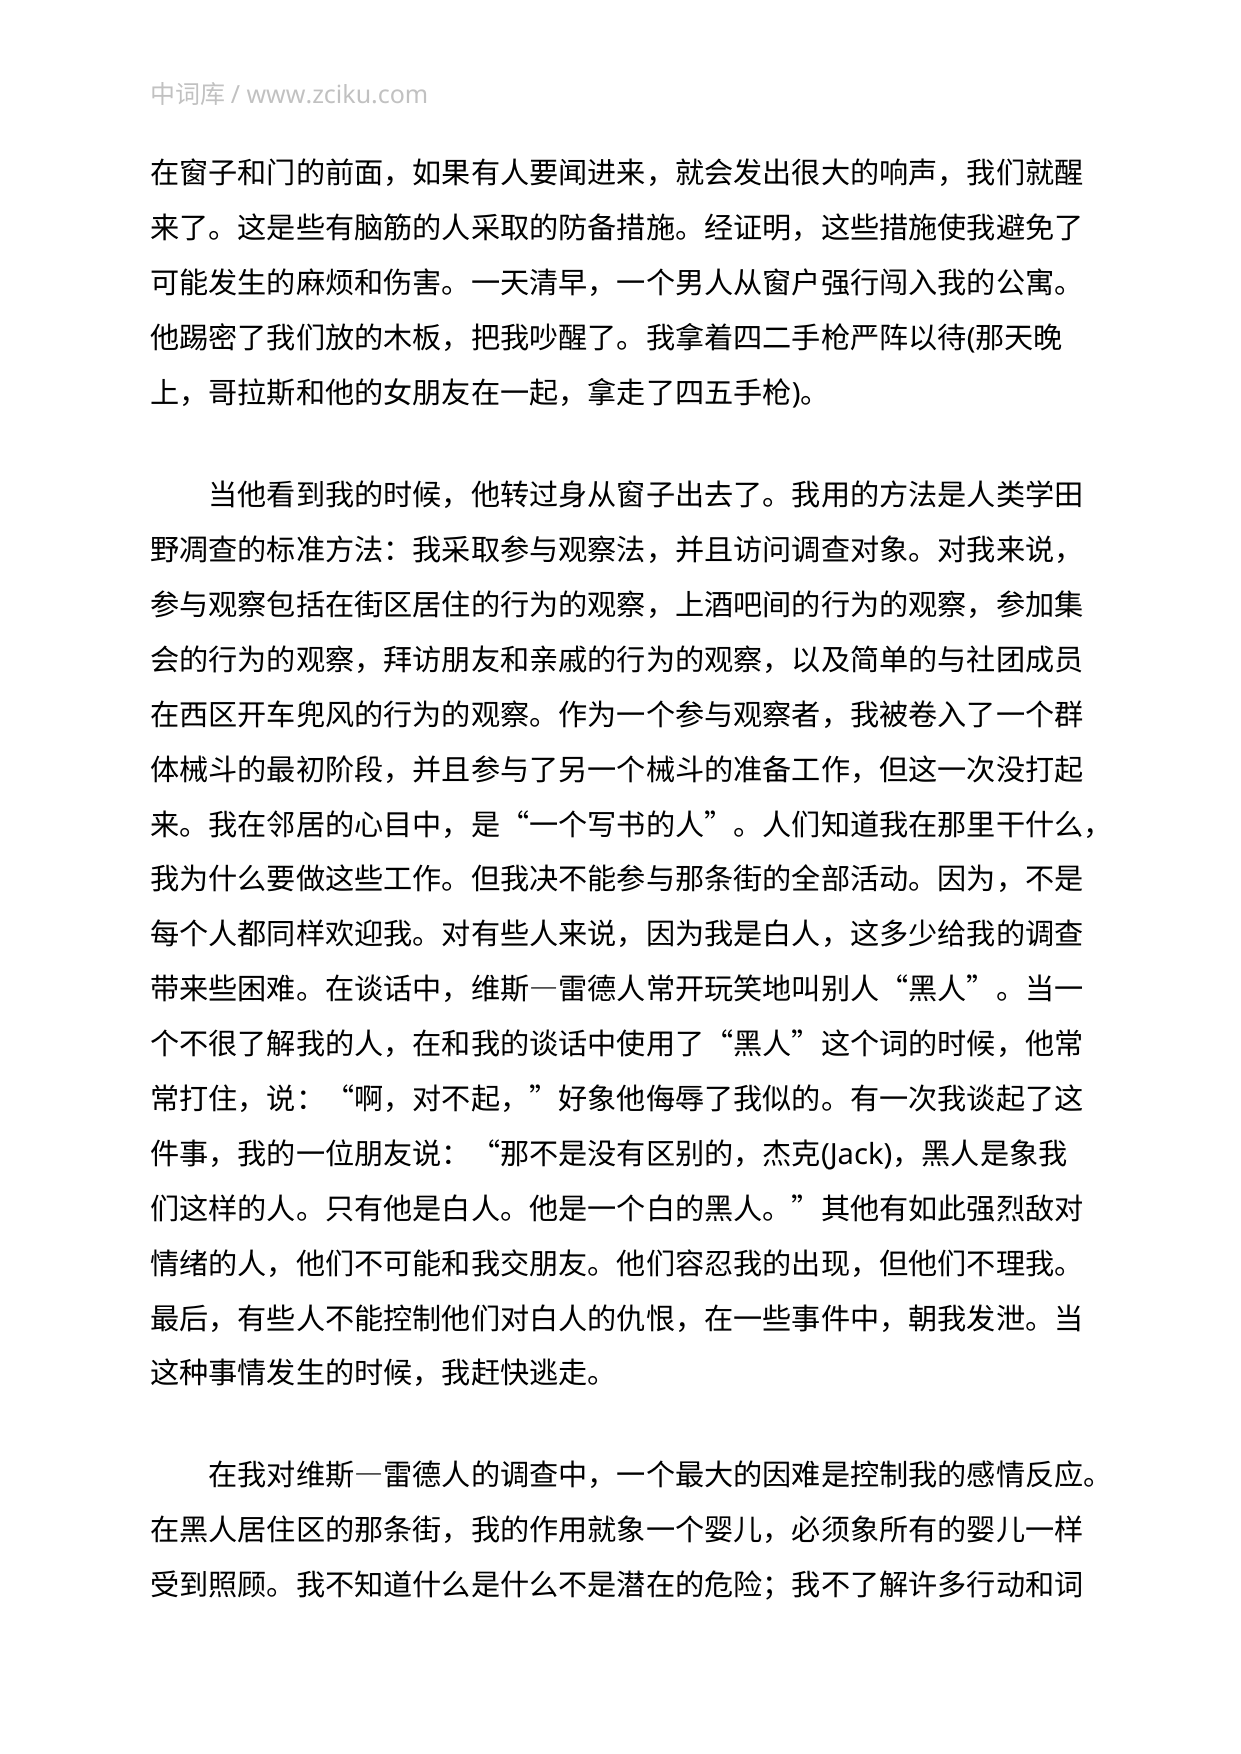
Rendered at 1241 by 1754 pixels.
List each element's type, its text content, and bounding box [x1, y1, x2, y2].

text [150, 1452, 1090, 1604]
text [150, 150, 1090, 412]
text 当他看到我的时候，他转过身从窗子出去了。我用的方法是人类学田野凋查的标准方法：我采取参与观察法，并且访问调查对象。对我来说，参与观察包括在街区居住的行为的观察，上酒吧间的行为的观察，参加集会的行为的观察，拜访朋友和亲戚的行为的观察，以及简单的与社团成员在西区开车兜风的行为的观察。作为一个参与观察者，我被卷入了一个群体械斗的最初阶段，并且参与了另一个械斗的准备工作，但这一次没打起来。我在邻居的心目中，是“一个写书的人”。人们知道我在那里干什么，我为什么要做这些工作。但我决不能参与那条街的全部活动。因为，不是每个人都同样欢迎我。对有些人来说，因为我是白人，这多少给我的调查带来些困难。在谈话中，维斯—雷德人常开玩笑地叫别人“黑人”。当一个不很了解我的人，在和我的谈话中使用了“黑人”这个词的时候，他常常打住，说：“啊，对不起，”好象他侮辱了我似的。有一次我谈起了这件事，我的一位朋友说：“那不是没有区别的，杰克(Jack)，黑人是象我们这样的人。只有他是白人。他是一个白的黑人。”其他有如此强烈敌对情绪的人，他们不可能和我交朋友。他们容忍我的出现，但他们不理我。最后，有些人不能控制他们对白人的仇恨，在一些事件中，朝我发泄。当这种事情发生的时候，我赶快逃走。 [150, 472, 1090, 1392]
